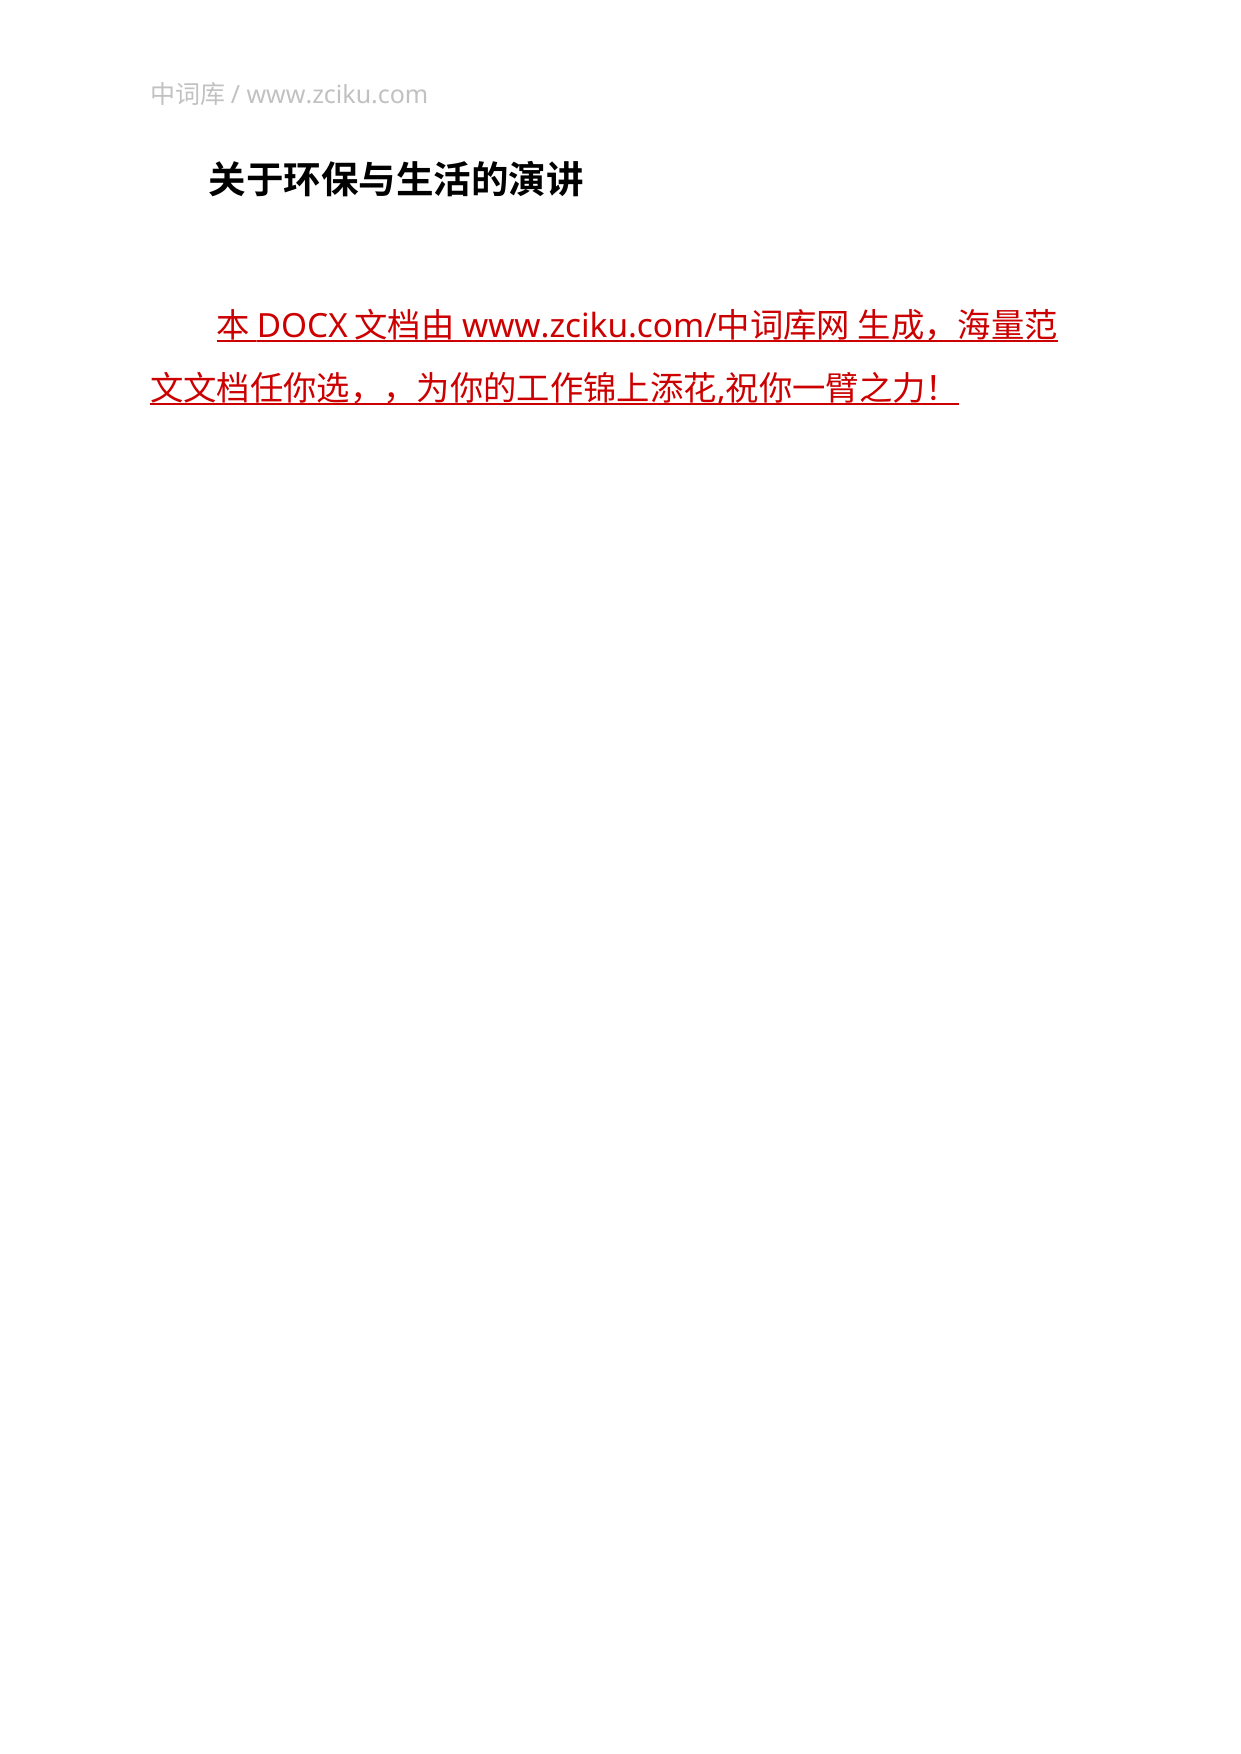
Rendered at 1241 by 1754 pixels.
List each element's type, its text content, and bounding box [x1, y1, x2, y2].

text 本DOCX文档由 www.zciku.com/中词库网 生成，海量范文文档任你选，，为你的工作锦上添花,祝你一臂之力！ [150, 299, 1090, 410]
text 关于环保与生活的演讲 [150, 150, 1090, 204]
